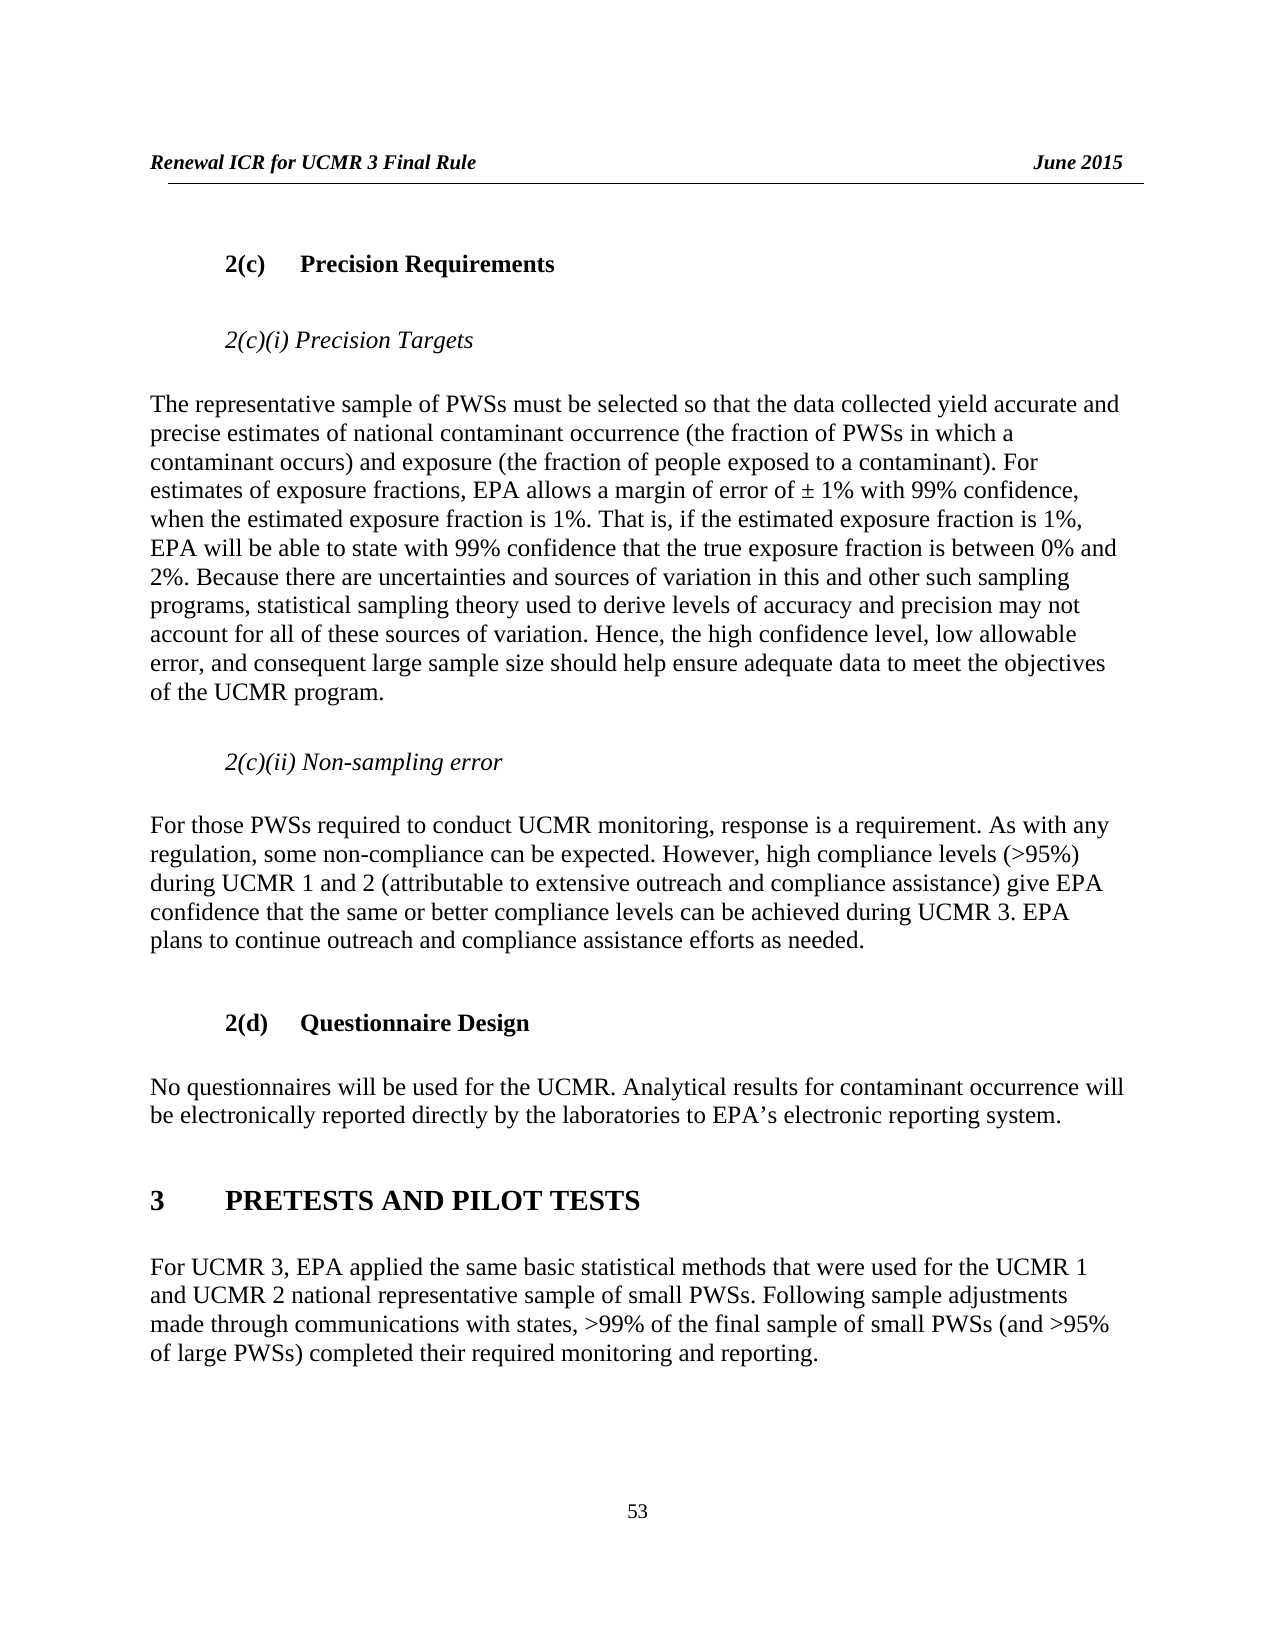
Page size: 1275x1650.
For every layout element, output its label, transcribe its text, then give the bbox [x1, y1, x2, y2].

text The representative sample of PWSs must be selected so that the data collected yield accurate and precise estimates of national contaminant occurrence (the fraction of PWSs in which a contaminant occurs) and exposure (the fraction of people exposed to a contaminant). For estimates of exposure fractions, EPA allows a margin of error of ± 1% with 99% confidence, when the estimated exposure fraction is 1%. That is, if the estimated exposure fraction is 1%, EPA will be able to state with 99% confidence that the true exposure fraction is between 0% and 2%. Because there are uncertainties and sources of variation in this and other such sampling programs, statistical sampling theory used to derive levels of accuracy and precision may not account for all of these sources of variation. Hence, the high confidence level, low allowable error, and consequent large sample size should help ensure adequate data to meet the objectives of the UCMR program. [150, 389, 1125, 706]
subtitle 2(c) Precision Requirements [225, 249, 1125, 278]
text For UCMR 3, EPA applied the same basic statistical methods that were used for the UCMR 1 and UCMR 2 national representative sample of small PWSs. Following sample adjustments made through communications with states, >99% of the final sample of small PWSs (and >95% of large PWSs) completed their required monitoring and reporting. [150, 1252, 1125, 1367]
text No questionnaires will be used for the UCMR. Analytical results for contaminant occurrence will be electronically reported directly by the laboratories to EPA’s electronic reporting system. [150, 1072, 1125, 1129]
subtitle 2(c)(i) Precision Targets [225, 326, 1125, 354]
text For those PWSs required to conduct UCMR monitoring, response is a requirement. As with any regulation, some non-compliance can be expected. However, high compliance levels (>95%) during UCMR 1 and 2 (attributable to extensive outreach and compliance assistance) give EPA confidence that the same or better compliance levels can be achieved during UCMR 3. EPA plans to continue outreach and compliance assistance efforts as needed. [150, 811, 1125, 954]
subtitle 2(c)(ii) Non-sampling error [225, 747, 1125, 776]
subtitle 3 PRETESTS AND PILOT TESTS [150, 1183, 1125, 1217]
subtitle 2(d) Questionnaire Design [225, 1008, 1125, 1037]
